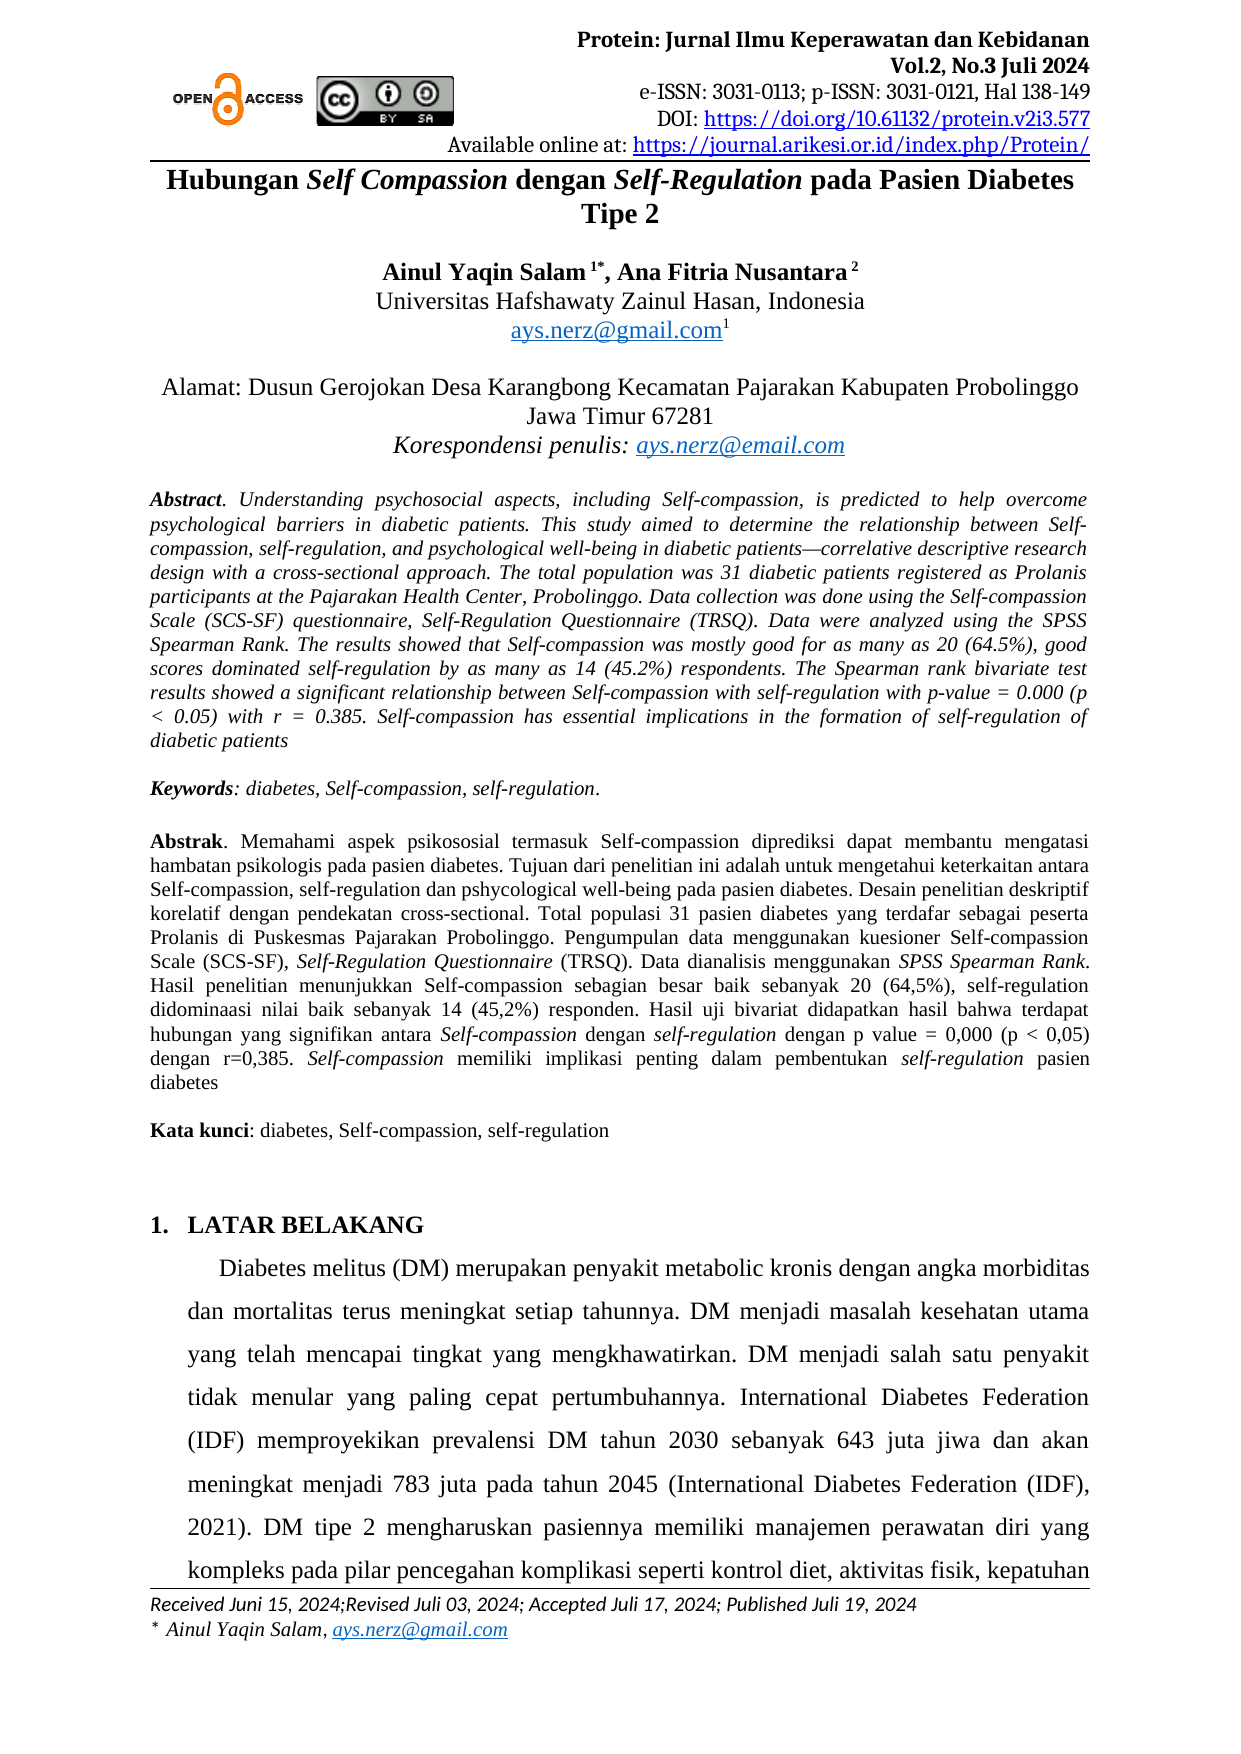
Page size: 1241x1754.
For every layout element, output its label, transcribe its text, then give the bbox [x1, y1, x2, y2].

text Keywords: diabetes, Self-compassion, self-regulation. [150, 776, 1090, 800]
text Kata kunci: diabetes, Self-compassion, self-regulation [150, 1118, 1090, 1142]
picture [316, 76, 454, 126]
text Ainul Yaqin Salam 1*, Ana Fitria Nusantara 2 [150, 257, 1090, 286]
text Abstrak. Memahami aspek psikososial termasuk Self-compassion diprediksi dapat membantu mengatasi hambatan psikologis pada pasien diabetes. Tujuan dari penelitian ini adalah untuk mengetahui keterkaitan antara Self-compassion, self-regulation dan pshycological well-being pada pasien diabetes. Desain penelitian deskriptif korelatif dengan pendekatan cross-sectional. Total populasi 31 pasien diabetes yang terdafar sebagai peserta Prolanis di Puskesmas Pajarakan Probolinggo. Pengumpulan data menggunakan kuesioner Self-compassion Scale (SCS-SF), Self-Regulation Questionnaire (TRSQ). Data dianalisis menggunakan SPSS Spearman Rank. Hasil penelitian menunjukkan Self-compassion sebagian besar baik sebanyak 20 (64,5%), self-regulation didominaasi nilai baik sebanyak 14 (45,2%) responden. Hasil uji bivariat didapatkan hasil bahwa terdapat hubungan yang signifikan antara Self-compassion dengan self-regulation dengan p value = 0,000 (p < 0,05) dengan r=0,385. Self-compassion memiliki implikasi penting dalam pembentukan self-regulation pasien diabetes [150, 829, 1090, 1094]
text Korespondensi penulis: ays.nerz@email.com [150, 430, 1090, 459]
text Hubungan Self Compassion dengan Self-Regulation pada Pasien Diabetes Tipe 2 [150, 162, 1090, 257]
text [187, 1253, 1090, 1584]
list LATAR BELAKANG [150, 1210, 1061, 1239]
text Universitas Hafshawaty Zainul Hasan, Indonesia [150, 286, 1090, 315]
text ays.nerz@gmail.com1 [150, 315, 1090, 344]
text Alamat: Dusun Gerojokan Desa Karangbong Kecamatan Pajarakan Kabupaten Probolinggo Jawa Timur 67281 [150, 372, 1090, 430]
picture [171, 73, 305, 127]
text Abstract. Understanding psychosocial aspects, including Self-compassion, is predicted to help overcome psychological barriers in diabetic patients. This study aimed to determine the relationship between Self-compassion, self-regulation, and psychological well-being in diabetic patients—correlative descriptive research design with a cross-sectional approach. The total population was 31 diabetic patients registered as Prolanis participants at the Pajarakan Health Center, Probolinggo. Data collection was done using the Self-compassion Scale (SCS-SF) questionnaire, Self-Regulation Questionnaire (TRSQ). Data were analyzed using the SPSS Spearman Rank. The results showed that Self-compassion was mostly good for as many as 20 (64.5%), good scores dominated self-regulation by as many as 14 (45.2%) respondents. The Spearman rank bivariate test results showed a significant relationship between Self-compassion with self-regulation with p-value = 0.000 (p < 0.05) with r = 0.385. Self-compassion has essential implications in the formation of self-regulation of diabetic patients [150, 487, 1090, 752]
